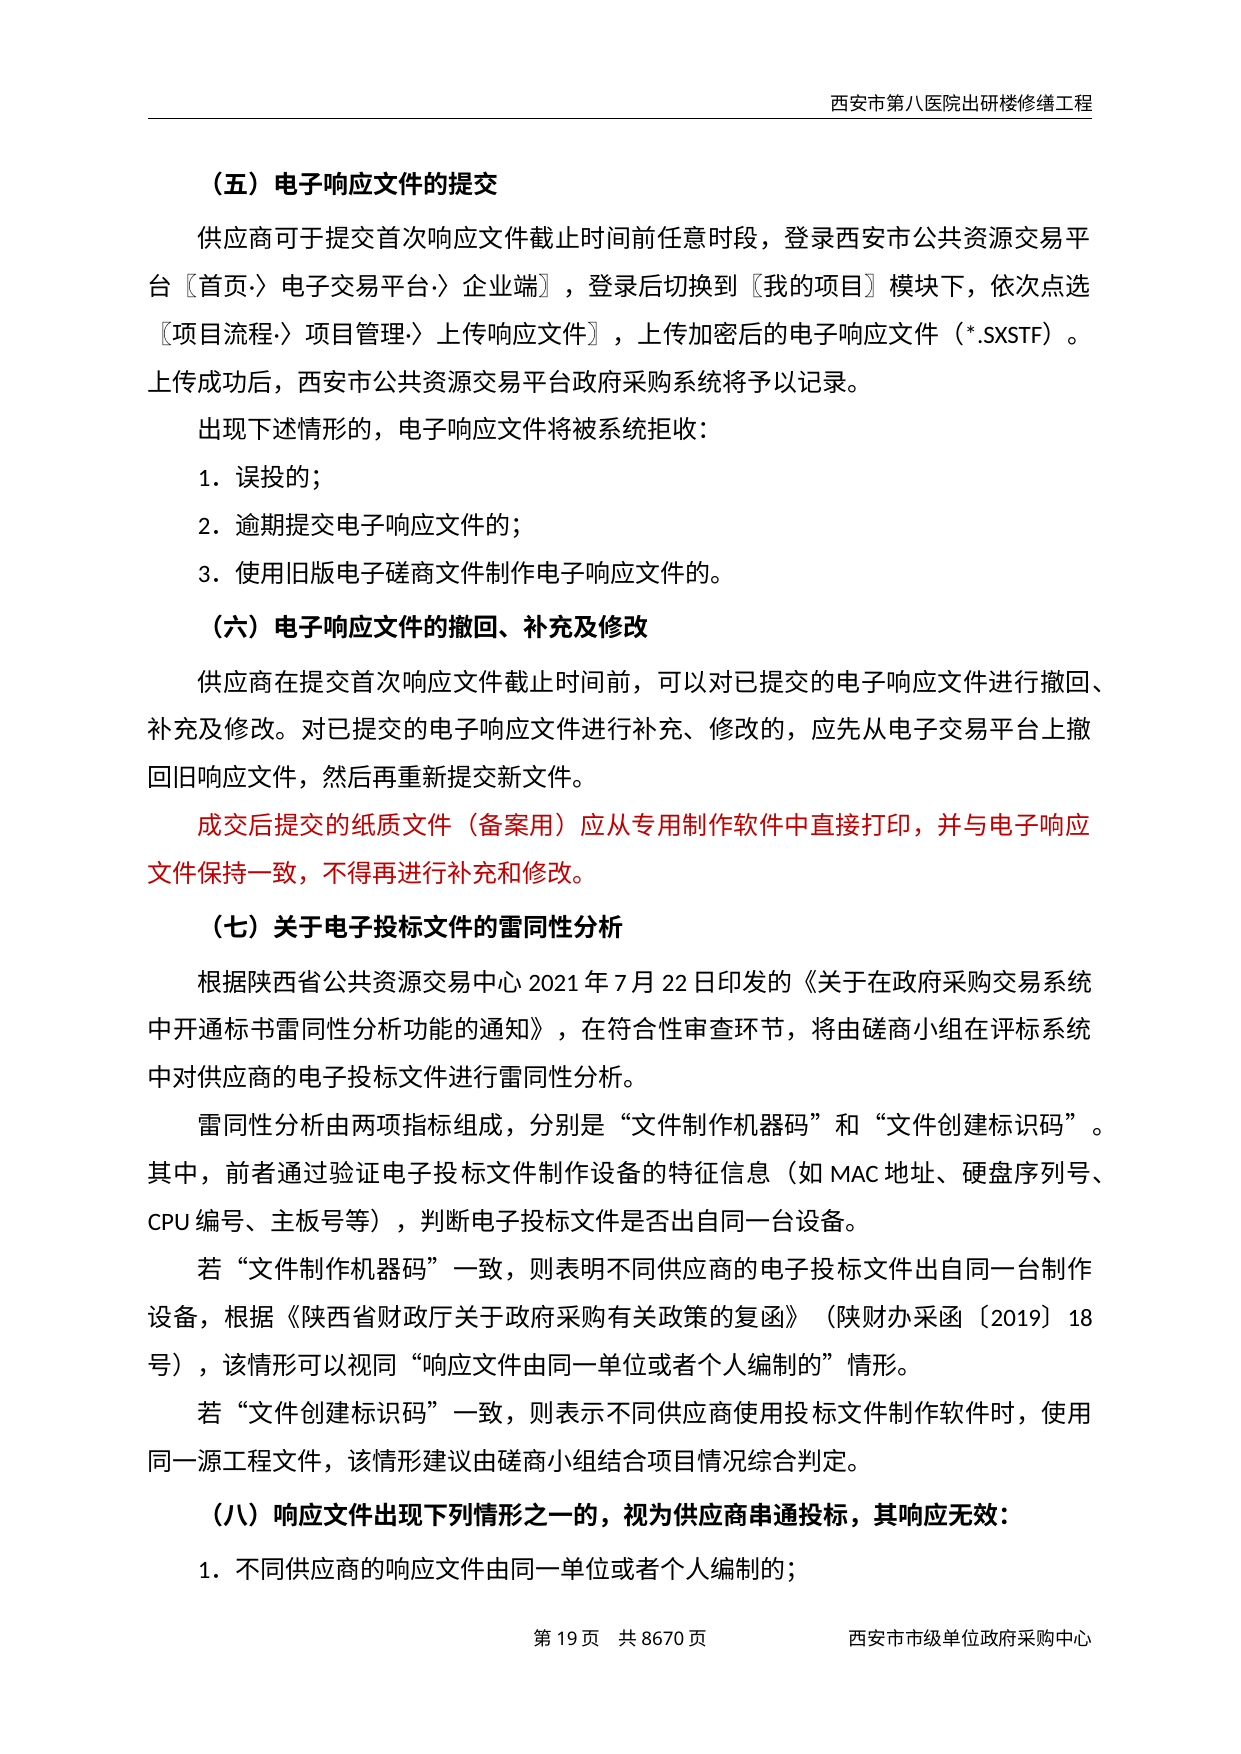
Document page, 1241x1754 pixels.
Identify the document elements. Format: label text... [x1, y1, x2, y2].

text 出现下述情形的，电子响应文件将被系统拒收： [148, 404, 1092, 452]
text 根据陕西省公共资源交易中心2021年7月22日印发的《关于在政府采购交易系统中开通标书雷同性分析功能的通知》，在符合性审查环节，将由磋商小组在评标系统中对供应商的电子投 标文件进行雷同性分析。 [148, 956, 1092, 1100]
text 3．使用旧版电子磋商文件制作电子响应文件的。 [148, 548, 1092, 596]
text 2．逾期提交电子响应文件的； [148, 500, 1092, 548]
subtitle （五）电子响应文件的提交 [148, 158, 1092, 206]
text 雷同性分析由两项指标组成，分别是“文件制作机器码”和“文件创建标识码”。其中，前者通过验证电子投 标文件制作设备的特征信息（如MAC地址、硬盘序列号、CPU编号、主板号等），判断电子投 标文件是否出自同一台设备。 [148, 1100, 1092, 1244]
text 1．误投的； [148, 452, 1092, 500]
subtitle （八）响应文件出现下列情形之一的，视为供应商串通投 标，其响应无效： [148, 1489, 1092, 1537]
text 供应商可于提交首次响应文件截止时间前任意时段，登录西安市公共资源交易平台〖首页·〉电子交易平台·〉企业端〗，登录后切换到〖我的项目〗模块下，依次点选〖项目流程·〉项目管理·〉上传响 应文件〗，上传加密后的电子响应文件（*.SXSTF）。上传成功后，西安市公共资源交易平台政府采购系统将予以记录。 [148, 212, 1092, 404]
text 供应商在提交首次响应文件截止时间前，可以对已提交的电子响应文件进行撤回、补充及修改。对已提交的电子响应文件进行补充、修改的，应先从电子交易平台上撤回旧响应文件，然后再重新提交新文件。 [148, 656, 1092, 800]
text 1．不同供应商的响应文件由同一单位或者个人编制的； [148, 1544, 1092, 1592]
subtitle （七）关于电子投 标文件的雷同性分析 [148, 902, 1092, 950]
text 若“文件创建标识码”一致，则表示不同供应商使用投 标文件制作软件时，使用同一源工程文件，该情形建议由磋商小组结合项目情况综合判定。 [148, 1387, 1092, 1483]
text 成交后提交的纸质文件（备案用）应从专用制作软件中直接打印，并与电子响应文件保持一致，不得再进行补充和修改。 [148, 800, 1092, 896]
text 若“文件制作机器码”一致，则表明不同供应商的电子投 标文件出自同一台制作设备，根据《陕西省财政厅关于政府采购有关政策的复函》（陕财办采函〔2019〕18号），该情形可以视同“响应文件由同一单位或者个人编制的”情形。 [148, 1244, 1092, 1387]
subtitle （六）电子响应文件的撤回、补充及修改 [148, 602, 1092, 650]
